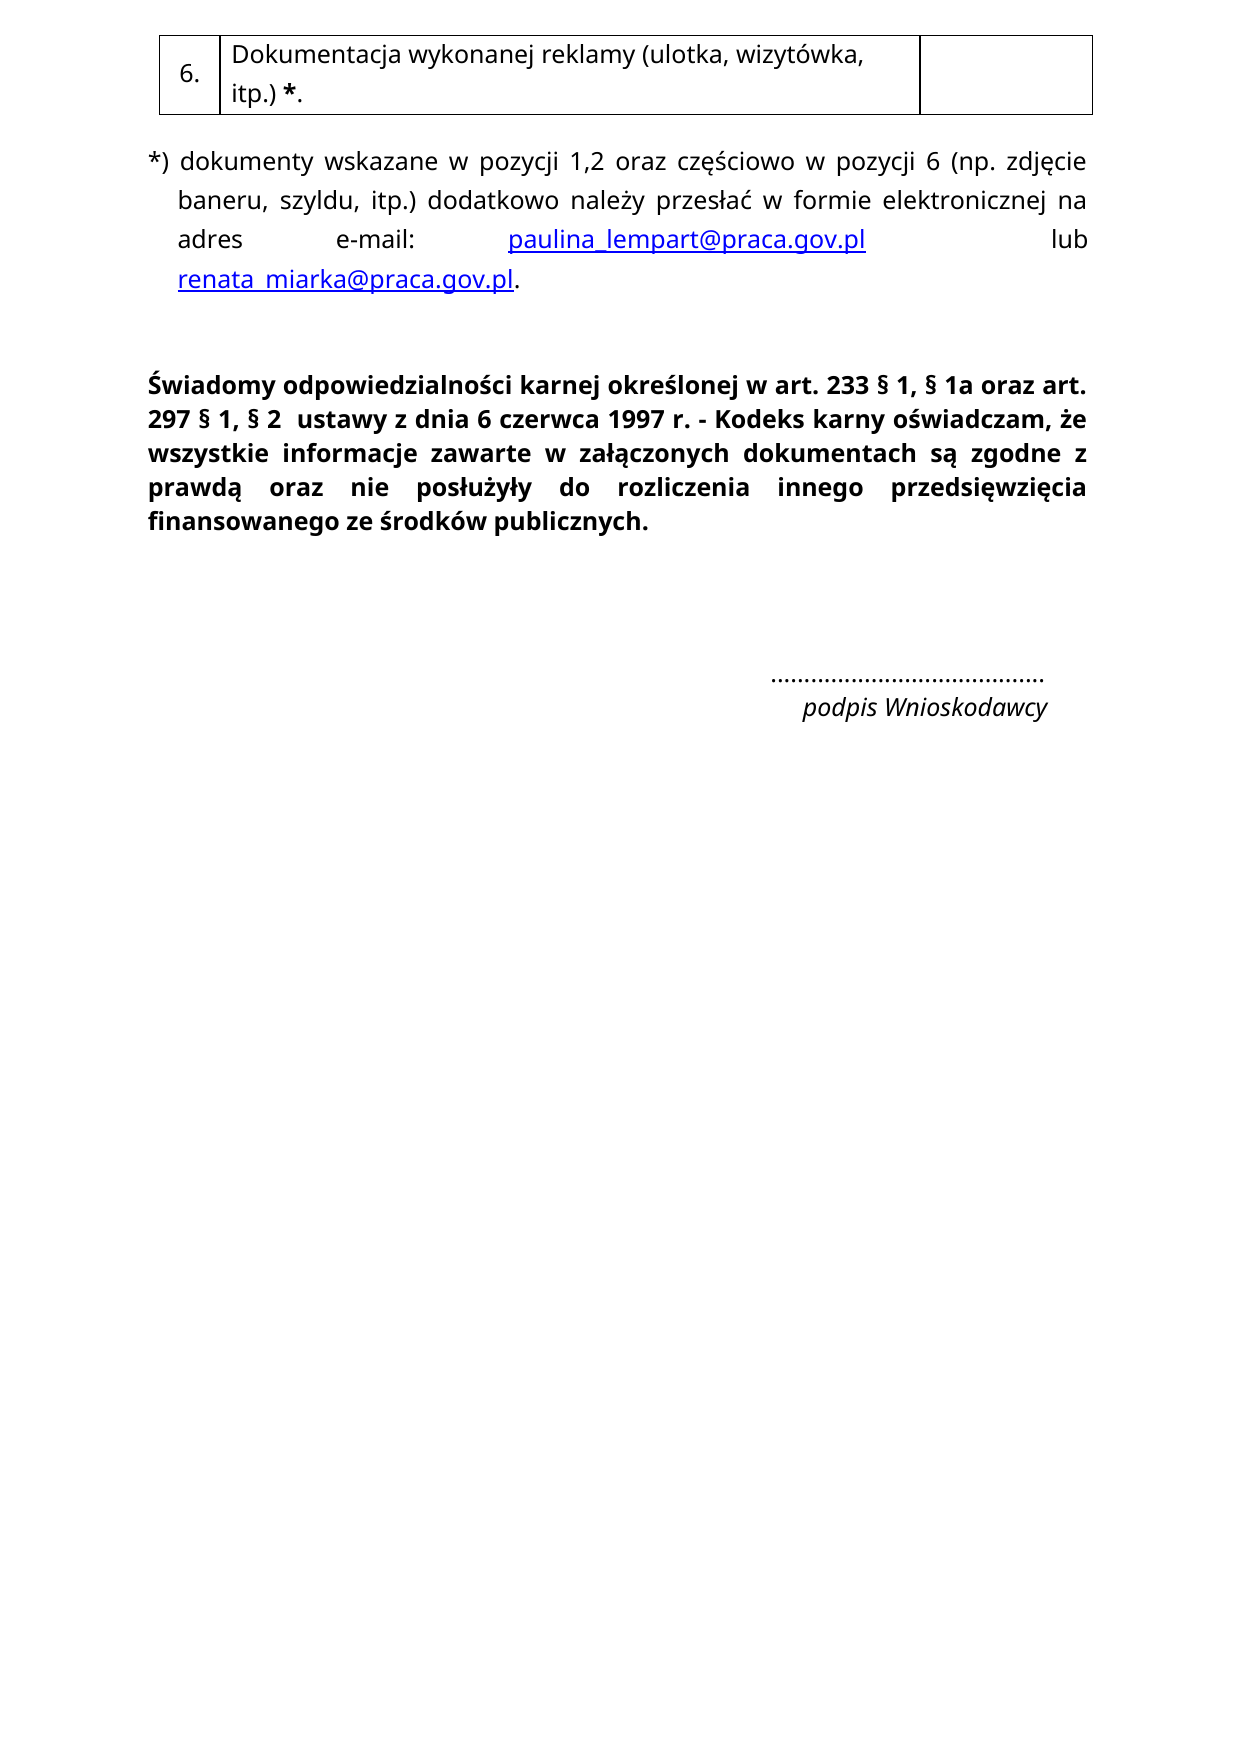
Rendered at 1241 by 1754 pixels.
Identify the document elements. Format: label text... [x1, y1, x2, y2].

text Świadomy odpowiedzialności karnej określonej w art. 233 § 1, § 1a oraz art. 297 § 1, § 2 ustawy z dnia 6 czerwca 1997 r. - Kodeks karny oświadczam, że wszystkie informacje zawarte w załączonych dokumentach są zgodne z prawdą oraz nie posłużyły do rozliczenia innego przedsięwzięcia finansowanego ze środków publicznych. [148, 367, 1088, 538]
table_cell [921, 36, 1092, 114]
text *) dokumenty wskazane w pozycji 1,2 oraz częściowo w pozycji 6 (np. zdjęcie baneru, szyldu, itp.) dodatkowo należy przesłać w formie elektronicznej na adres e-mail: paulina_lempart@praca.gov.pl lub renata_miarka@praca.gov.pl. [148, 144, 1088, 295]
table_cell 6. [160, 36, 219, 114]
table_cell Dokumentacja wykonanej reklamy (ulotka, wizytówka, itp.) *. [221, 36, 919, 114]
text podpis Wnioskodawcy [148, 689, 1092, 723]
text ......................................... [148, 655, 1092, 689]
